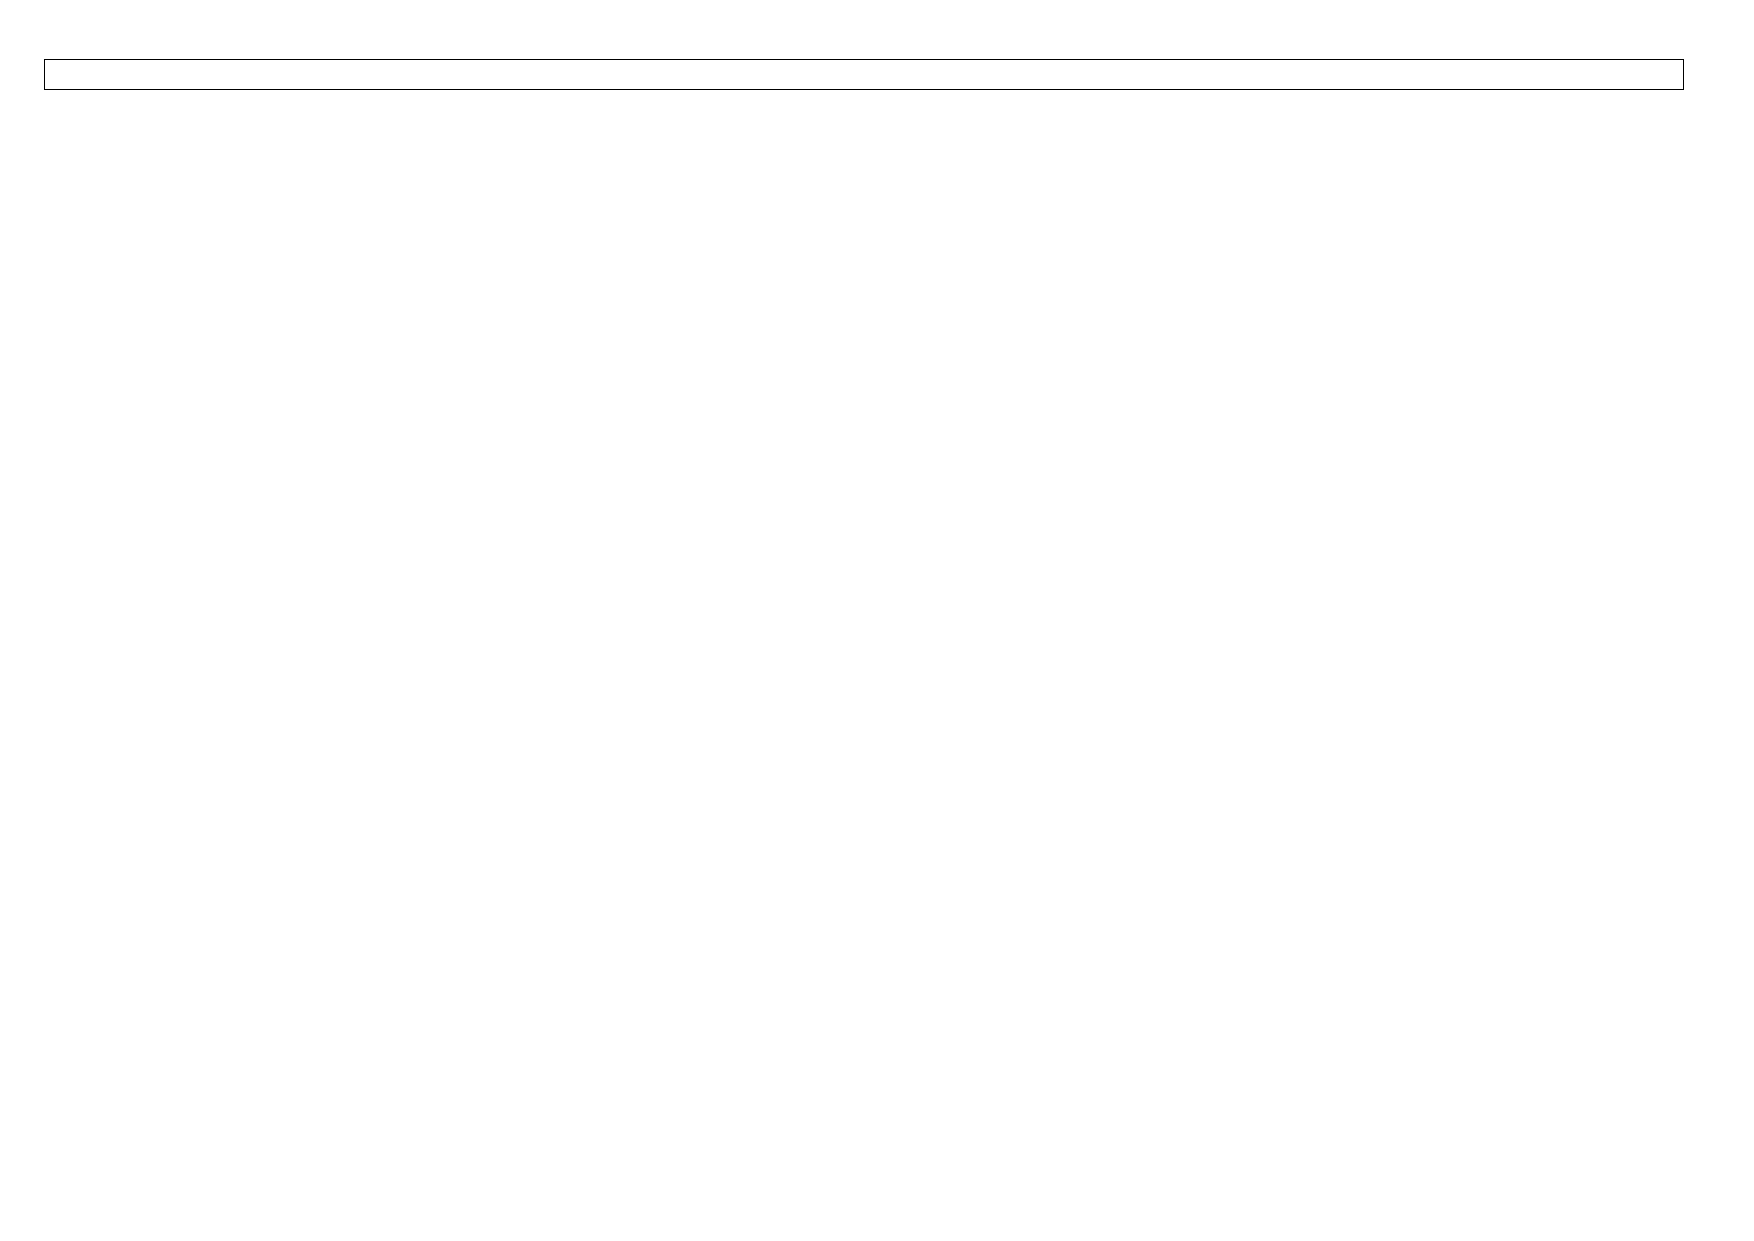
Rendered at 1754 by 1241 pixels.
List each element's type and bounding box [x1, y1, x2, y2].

table_cell [45, 60, 1683, 89]
